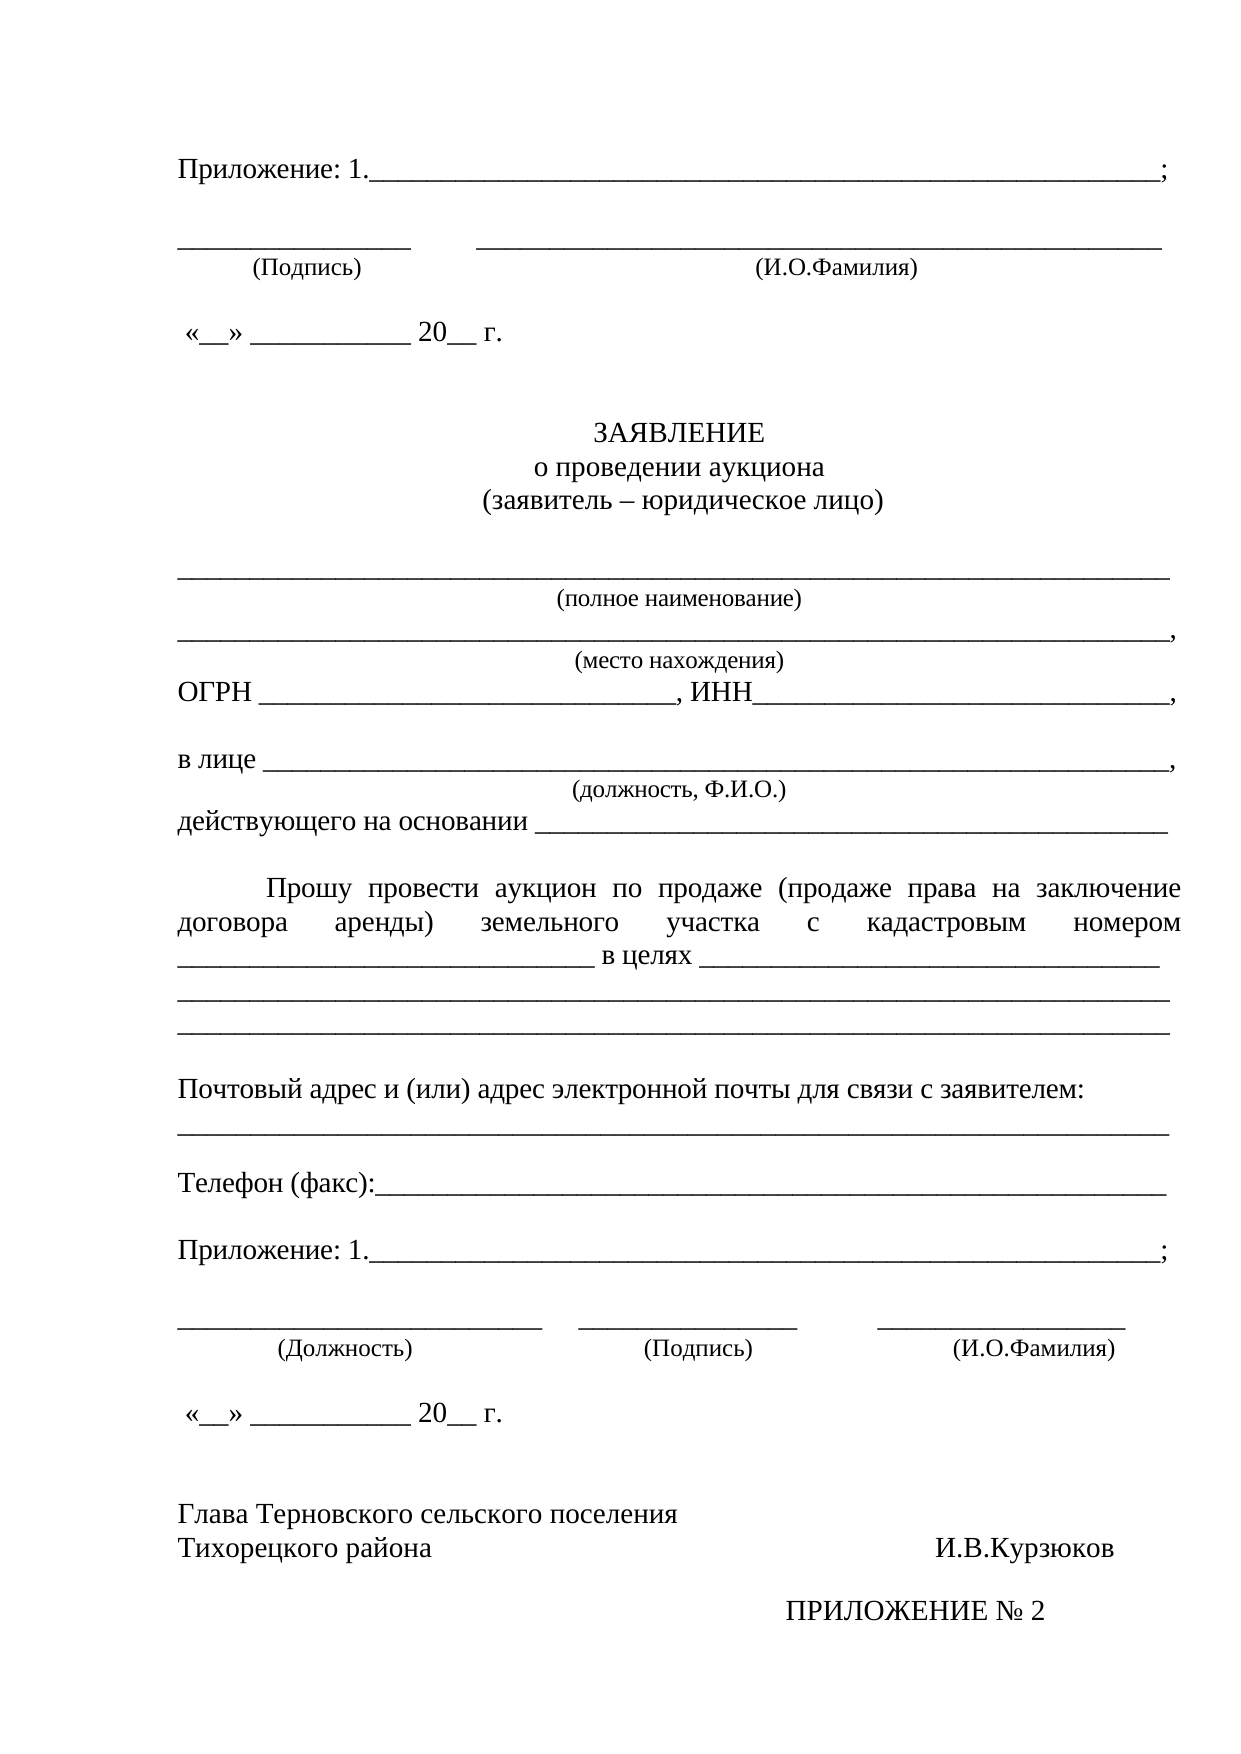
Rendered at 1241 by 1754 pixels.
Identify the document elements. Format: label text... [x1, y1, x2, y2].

text _____________________________________________________________________ [177, 1004, 1181, 1038]
text (Подпись) (И.О.Фамилия) [177, 252, 1181, 281]
text Почтовый адрес и (или) адрес электронной почты для связи с заявителем: [177, 1072, 1181, 1105]
text Глава Терновского сельского поселения [177, 1496, 1181, 1529]
text (должность, Ф.И.О.) [177, 774, 1181, 803]
text Прошу провести аукцион по продаже (продаже права на заключение договора аренды) земельного участка с кадастровым номером _____________________________ в целях ________________________________ [177, 870, 1181, 971]
text Тихорецкого района И.В.Курзюков [177, 1530, 1181, 1564]
text ЗАЯВЛЕНИЕ [177, 415, 1181, 449]
text «__» ___________ 20__ г. [177, 1395, 1181, 1429]
text ____________________________________________________________________ [177, 1105, 1181, 1139]
text действующего на основании ____________________________________________ [177, 803, 1181, 837]
text ОГРН _____________________________, ИНН_____________________________, [177, 674, 1181, 707]
text Приложение: 1._______________________________________________________; [177, 152, 1181, 185]
text _____________________________________________________________________, [177, 612, 1181, 645]
text в лице _______________________________________________________________, [177, 741, 1181, 774]
text ________________ _______________________________________________ [177, 219, 1181, 252]
text о проведении аукциона [177, 449, 1181, 482]
text ПРИЛОЖЕНИЕ № 2 [650, 1593, 1181, 1627]
text _________________________ _______________ _________________ [177, 1299, 1181, 1333]
text (Должность) (Подпись) (И.О.Фамилия) [177, 1333, 1181, 1362]
text (полное наименование) [177, 583, 1181, 612]
text Приложение: 1._______________________________________________________; [177, 1232, 1181, 1266]
text «__» ___________ 20__ г. [177, 314, 1181, 348]
text Телефон (факс):_______________________________________________________ [177, 1165, 1181, 1199]
text (место нахождения) [177, 645, 1181, 674]
text _____________________________________________________________________ [177, 971, 1181, 1004]
text _____________________________________________________________________ [177, 549, 1181, 583]
text (заявитель – юридическое лицо) [177, 482, 1181, 516]
